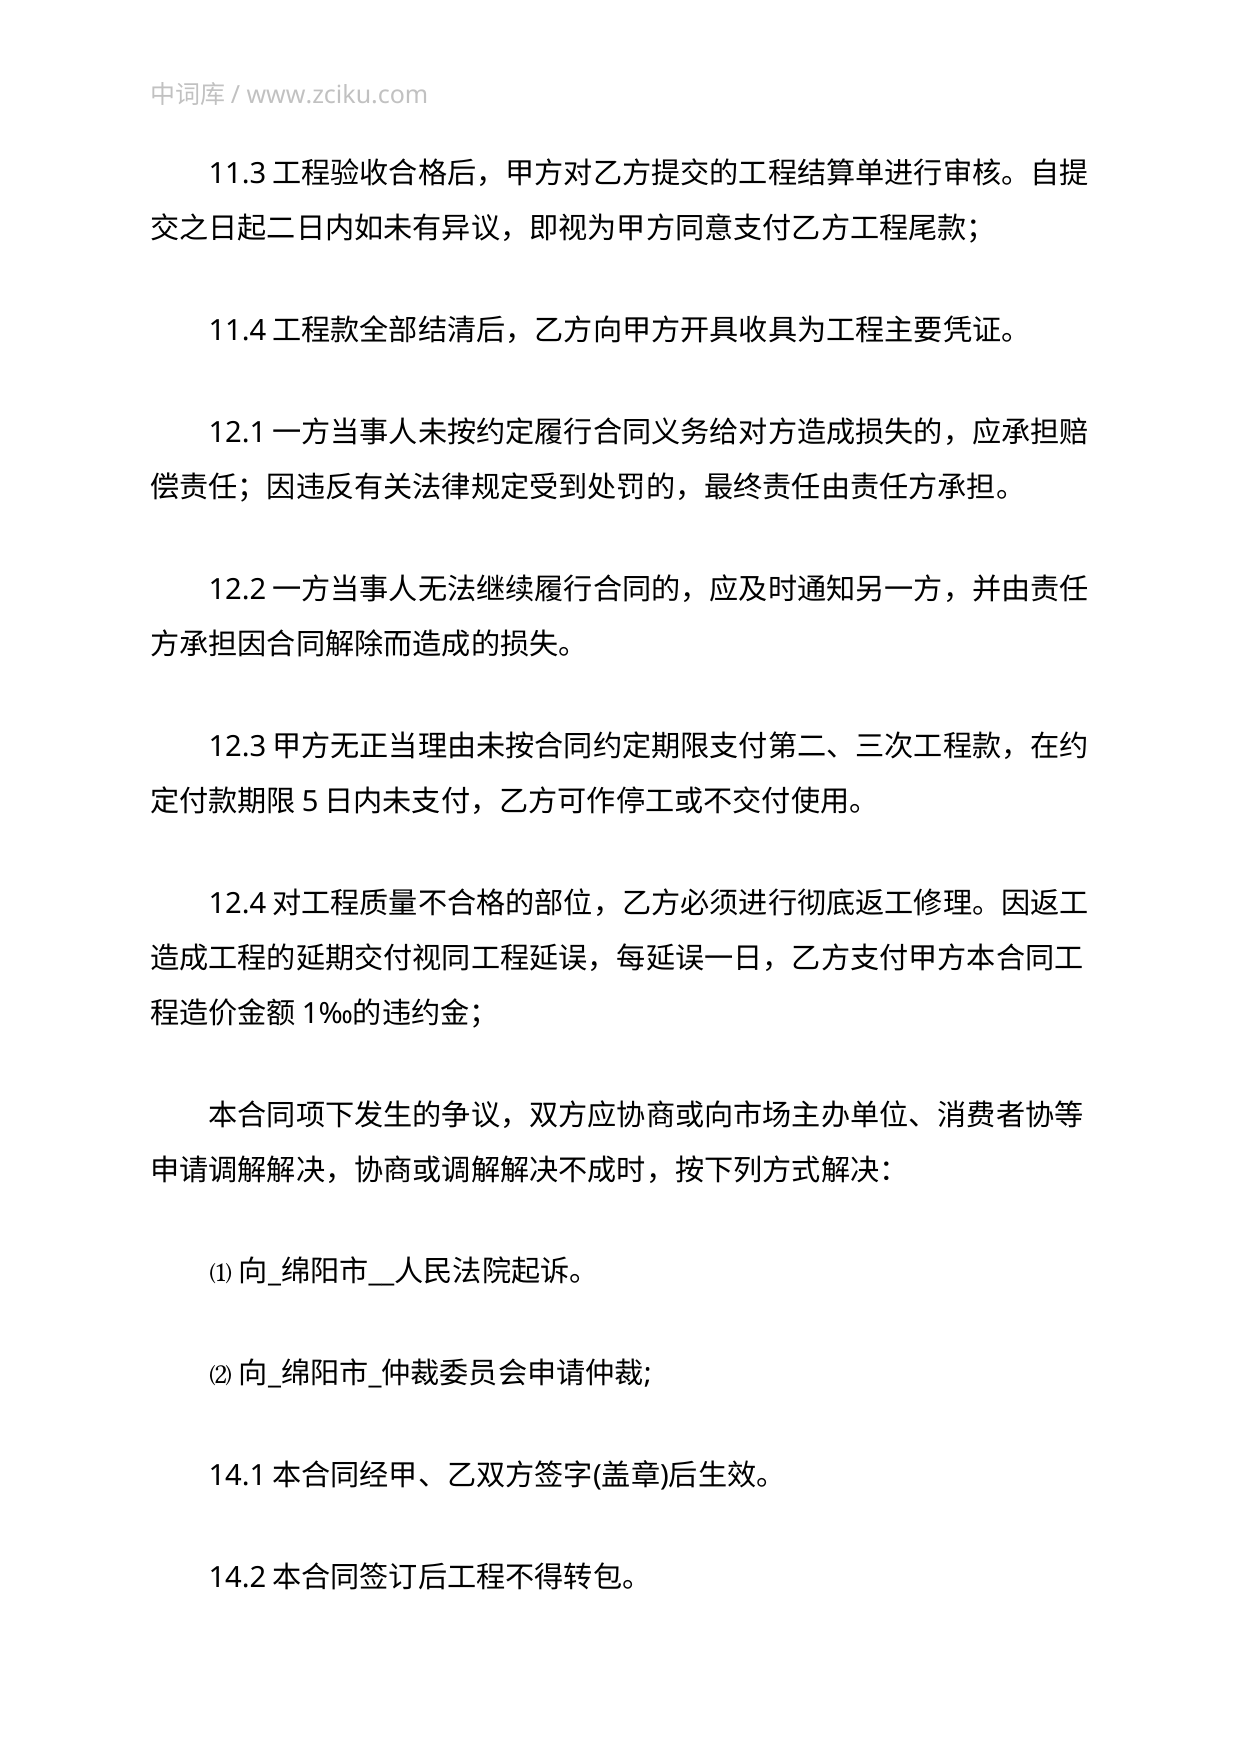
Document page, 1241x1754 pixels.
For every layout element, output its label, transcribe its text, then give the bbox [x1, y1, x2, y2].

text 12.1一方当事人未按约定履行合同义务给对方造成损失的，应承担赔偿责任；因违反有关法律规定受到处罚的，最终责任由责任方承担。 [150, 409, 1090, 506]
text ⑵向_绵阳市_仲裁委员会申请仲裁; [150, 1350, 1090, 1392]
text 11.3工程验收合格后，甲方对乙方提交的工程结算单进行审核。自提交之日起二日内如未有异议，即视为甲方同意支付乙方工程尾款； [150, 150, 1090, 247]
text 14.2本合同签订后工程不得转包。 [150, 1554, 1090, 1596]
text 14.1本合同经甲、乙双方签字(盖章)后生效。 [150, 1452, 1090, 1494]
text 11.4工程款全部结清后，乙方向甲方开具收具为工程主要凭证。 [150, 307, 1090, 349]
text 本合同项下发生的争议，双方应协商或向市场主办单位、消费者协等申请调解解决，协商或调解解决不成时，按下列方式解决： [150, 1091, 1090, 1188]
text 12.4对工程质量不合格的部位，乙方必须进行彻底返工修理。因返工造成工程的延期交付视同工程延误，每延误一日，乙方支付甲方本合同工程造价金额1‰的违约金； [150, 879, 1090, 1032]
text 12.3甲方无正当理由未按合同约定期限支付第二、三次工程款，在约定付款期限5日内未支付，乙方可作停工或不交付使用。 [150, 722, 1090, 820]
text 12.2一方当事人无法继续履行合同的，应及时通知另一方，并由责任方承担因合同解除而造成的损失。 [150, 566, 1090, 663]
text ⑴向_绵阳市__人民法院起诉。 [150, 1248, 1090, 1290]
